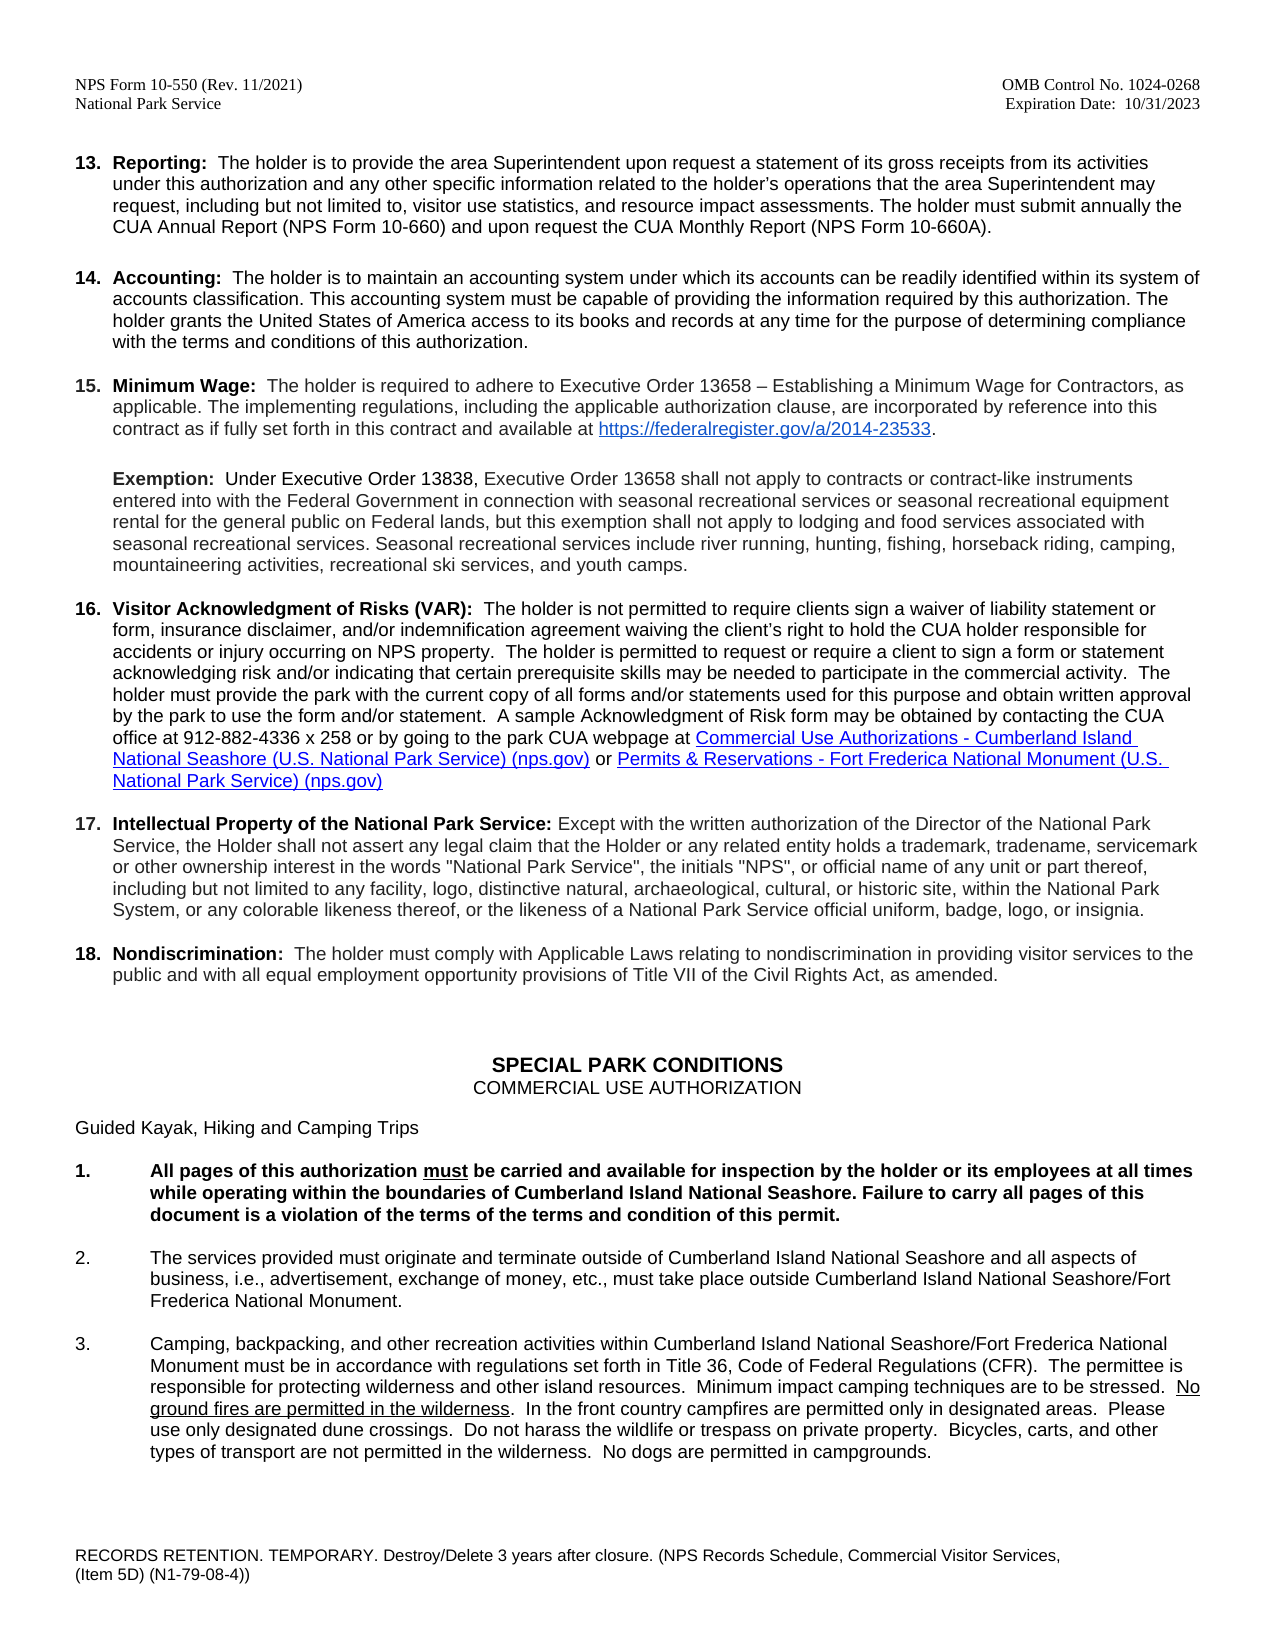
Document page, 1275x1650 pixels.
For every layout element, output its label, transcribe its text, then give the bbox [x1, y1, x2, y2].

list Visitor Acknowledgment of Risks (VAR): The holder is not permitted to require clients sign a waiver of liability statement or form, insurance disclaimer, and/or indemnification agreement waiving the client’s right to hold the CUA holder responsible for accidents or injury occurring on NPS property. The holder is permitted to request or require a client to sign a form or statement acknowledging risk and/or indicating that certain prerequisite skills may be needed to participate in the commercial activity. The holder must provide the park with the current copy of all forms and/or statements used for this purpose and obtain written approval by the park to use the form and/or statement. A sample Acknowledgment of Risk form may be obtained by contacting the CUA office at 912-882-4336 x 258 or by going to the park CUA webpage at Commercial Use Authorizations - Cumberland Island National Seashore (U.S. National Park Service) (nps.gov) or Permits & Reservations - Fort Frederica National Monument (U.S. National Park Service) (nps.gov) [75, 597, 1200, 791]
text Exemption: Under Executive Order 13838, Executive Order 13658 shall not apply to contracts or contract-like instruments entered into with the Federal Government in connection with seasonal recreational services or seasonal recreational equipment rental for the general public on Federal lands, but this exemption shall not apply to lodging and food services associated with seasonal recreational services. Seasonal recreational services include river running, hunting, fishing, horseback riding, camping, mountaineering activities, recreational ski services, and youth camps. [112, 468, 1200, 576]
subtitle SPECIAL PARK CONDITIONS [75, 1052, 1200, 1076]
list Accounting: The holder is to maintain an accounting system under which its accounts can be readily identified within its system of accounts classification. This accounting system must be capable of providing the information required by this authorization. The holder grants the United States of America access to its books and records at any time for the purpose of determining compliance with the terms and conditions of this authorization. [75, 267, 1200, 353]
list The services provided must originate and terminate outside of Cumberland Island National Seashore and all aspects of business, i.e., advertisement, exchange of money, etc., must take place outside Cumberland Island National Seashore/Fort Frederica National Monument. [75, 1247, 1200, 1311]
text COMMERCIAL USE AUTHORIZATION [75, 1076, 1200, 1098]
text Guided Kayak, Hiking and Camping Trips [75, 1117, 1200, 1139]
list Minimum Wage: The holder is required to adhere to Executive Order 13658 – Establishing a Minimum Wage for Contractors, as applicable. The implementing regulations, including the applicable authorization clause, are incorporated by reference into this contract as if fully set forth in this contract and available at https://federalregister.gov/a/2014-23533. [75, 374, 1200, 468]
list Reporting: The holder is to provide the area Superintendent upon request a statement of its gross receipts from its activities under this authorization and any other specific information related to the holder’s operations that the area Superintendent may request, including but not limited to, visitor use statistics, and resource impact assessments. The holder must submit annually the CUA Annual Report (NPS Form 10-660) and upon request the CUA Monthly Report (NPS Form 10-660A). [75, 152, 1200, 267]
list Intellectual Property of the National Park Service: Except with the written authorization of the Director of the National Park Service, the Holder shall not assert any legal claim that the Holder or any related entity holds a trademark, tradename, servicemark or other ownership interest in the words "National Park Service", the initials "NPS", or official name of any unit or part thereof, including but not limited to any facility, logo, distinctive natural, archaeological, cultural, or historic site, within the National Park System, or any colorable likeness thereof, or the likeness of a National Park Service official uniform, badge, logo, or insignia. [75, 813, 1200, 921]
list All pages of this authorization must be carried and available for inspection by the holder or its employees at all times while operating within the boundaries of Cumberland Island National Seashore. Failure to carry all pages of this document is a violation of the terms of the terms and condition of this permit. [75, 1160, 1200, 1225]
list Camping, backpacking, and other recreation activities within Cumberland Island National Seashore/Fort Frederica National Monument must be in accordance with regulations set forth in Title 36, Code of Federal Regulations (CFR). The permittee is responsible for protecting wilderness and other island resources. Minimum impact camping techniques are to be stressed. No ground fires are permitted in the wilderness. In the front country campfires are permitted only in designated areas. Please use only designated dune crossings. Do not harass the wildlife or trespass on private property. Bicycles, carts, and other types of transport are not permitted in the wilderness. No dogs are permitted in campgrounds. [75, 1333, 1200, 1462]
